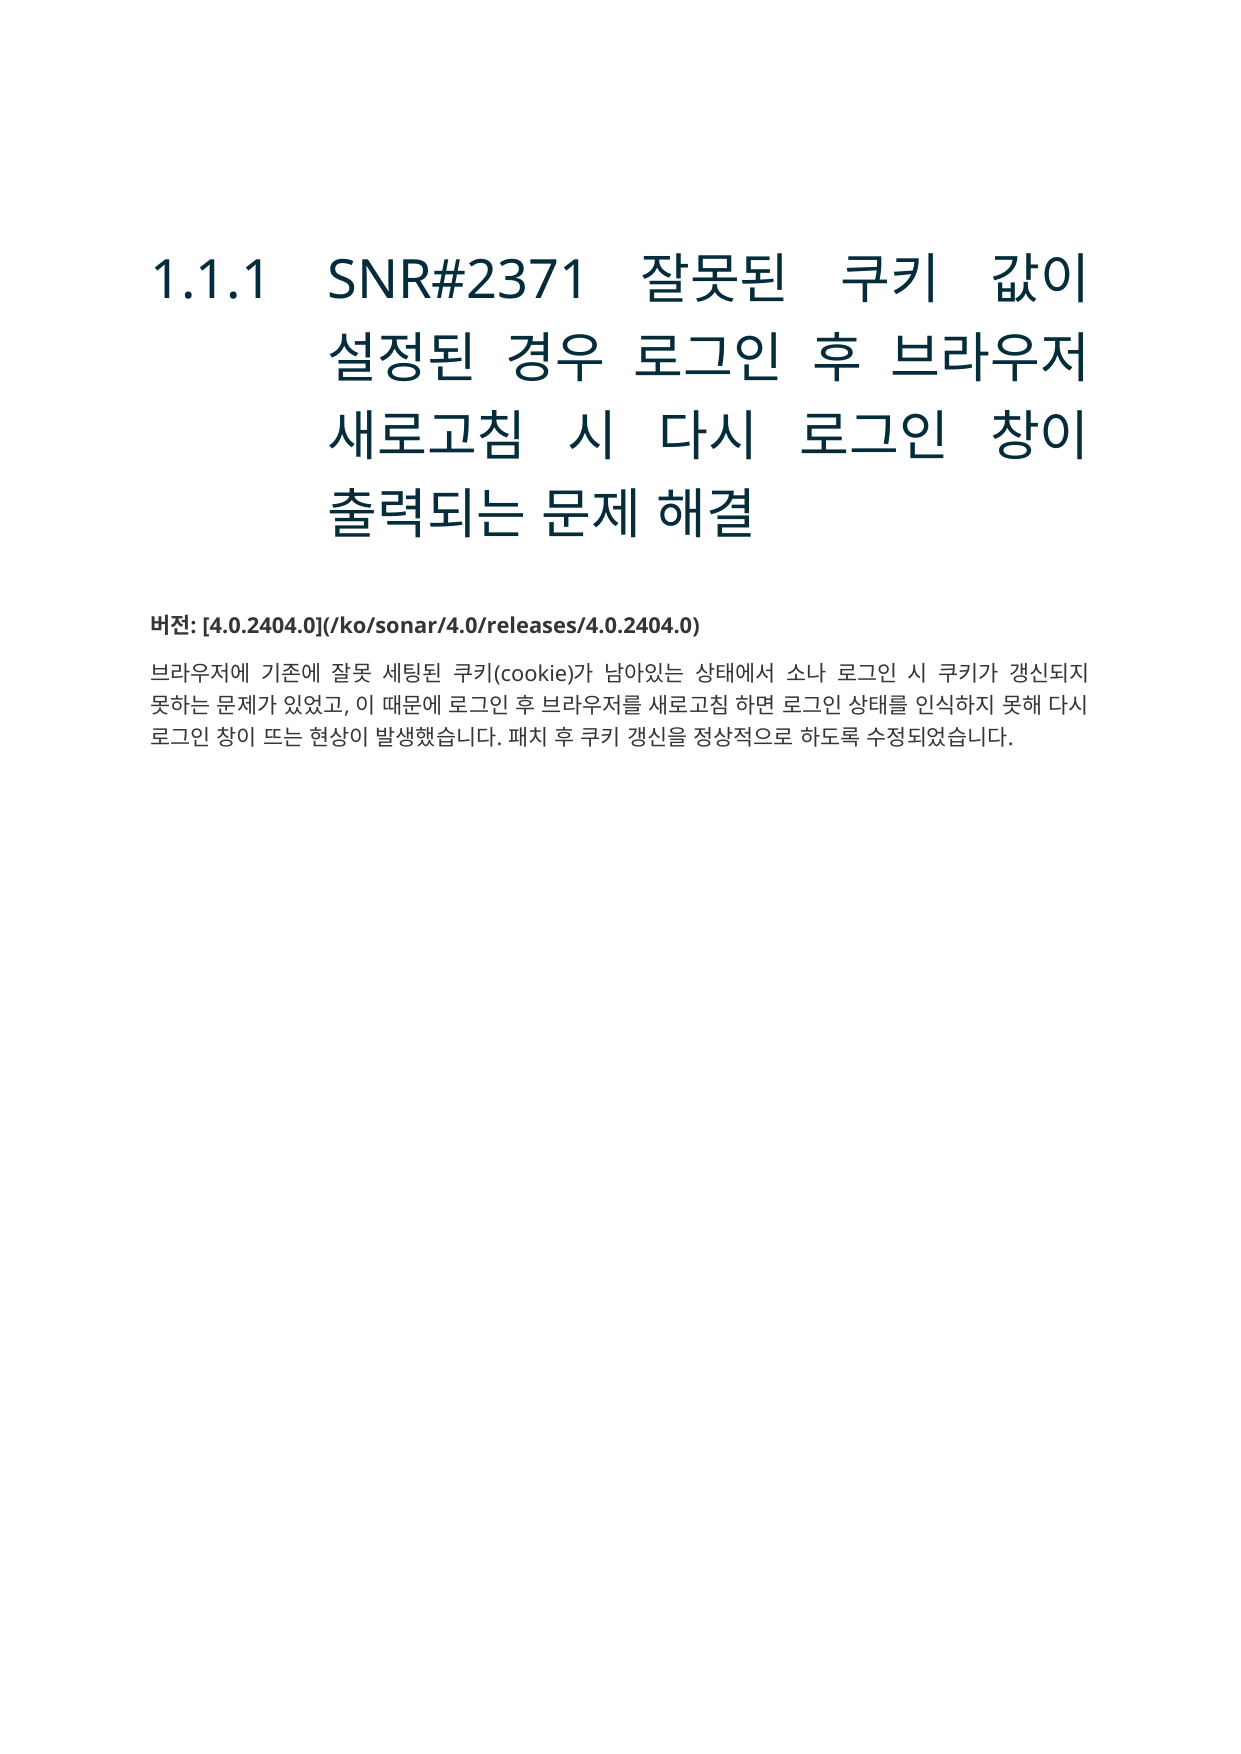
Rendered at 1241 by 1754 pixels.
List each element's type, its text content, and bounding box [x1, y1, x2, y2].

text 브라우저에 기존에 잘못 세팅된 쿠키(cookie)가 남아있는 상태에서 소나 로그인 시 쿠키가 갱신되지 못하는 문제가 있었고, 이 때문에 로그인 후 브라우저를 새로고침 하면 로그인 상태를 인식하지 못해 다시 로그인 창이 뜨는 현상이 발생했습니다. 패치 후 쿠키 갱신을 정상적으로 하도록 수정되었습니다. [150, 656, 1090, 752]
subtitle SNR#2371 잘못된 쿠키 값이 설정된 경우 로그인 후 브라우저 새로고침 시 다시 로그인 창이 출력되는 문제 해결 [150, 236, 1090, 549]
text 버전: [4.0.2404.0](/ko/sonar/4.0/releases/4.0.2404.0) [150, 608, 1090, 639]
